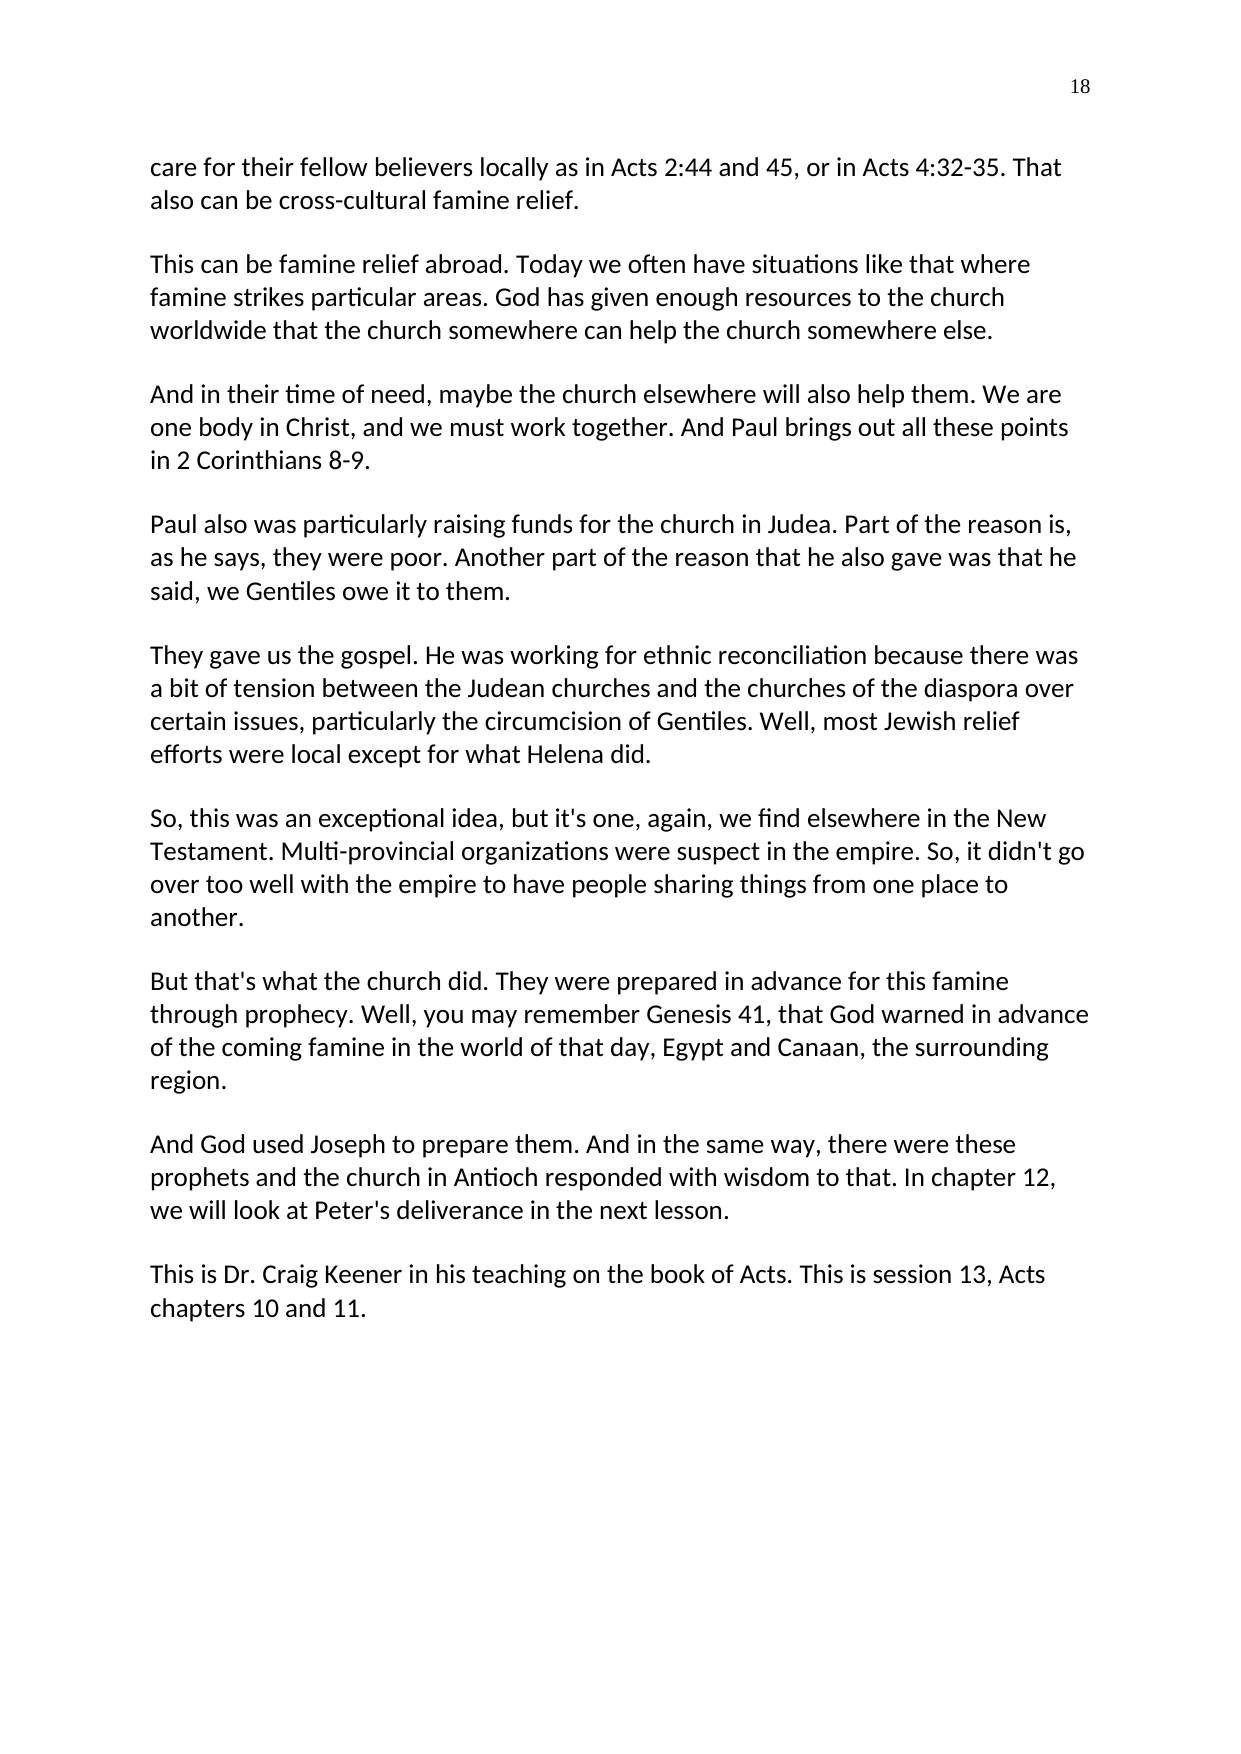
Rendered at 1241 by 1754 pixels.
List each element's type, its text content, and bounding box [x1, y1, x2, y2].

text This can be famine relief abroad. Today we often have situations like that where famine strikes particular areas. God has given enough resources to the church worldwide that the church somewhere can help the church somewhere else. [150, 247, 1090, 346]
text And God used Joseph to prepare them. And in the same way, there were these prophets and the church in Antioch responded with wisdom to that. In chapter 12, we will look at Peter's deliverance in the next lesson. [150, 1127, 1090, 1227]
text This is Dr. Craig Keener in his teaching on the book of Acts. This is session 13, Acts chapters 10 and 11. [150, 1258, 1090, 1324]
text Paul also was particularly raising funds for the church in Judea. Part of the reason is, as he says, they were poor. Another part of the reason that he also gave was that he said, we Gentiles owe it to them. [150, 508, 1090, 607]
text They gave us the gospel. He was working for ethnic reconciliation because there was a bit of tension between the Judean churches and the churches of the diaspora over certain issues, particularly the circumcision of Gentiles. Well, most Jewish relief efforts were local except for what Helena did. [150, 638, 1090, 770]
text So, this was an exceptional idea, but it's one, again, we find elsewhere in the New Testament. Multi-provincial organizations were suspect in the empire. So, it didn't go over too well with the empire to have people sharing things from one place to another. [150, 801, 1090, 933]
text And in their time of need, maybe the church elsewhere will also help them. We are one body in Christ, and we must work together. And Paul brings out all these points in 2 Corinthians 8-9. [150, 377, 1090, 476]
text But that's what the church did. They were prepared in advance for this famine through prophecy. Well, you may remember Genesis 41, that God warned in advance of the coming famine in the world of that day, Egypt and Canaan, the surrounding region. [150, 964, 1090, 1096]
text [150, 150, 1090, 216]
